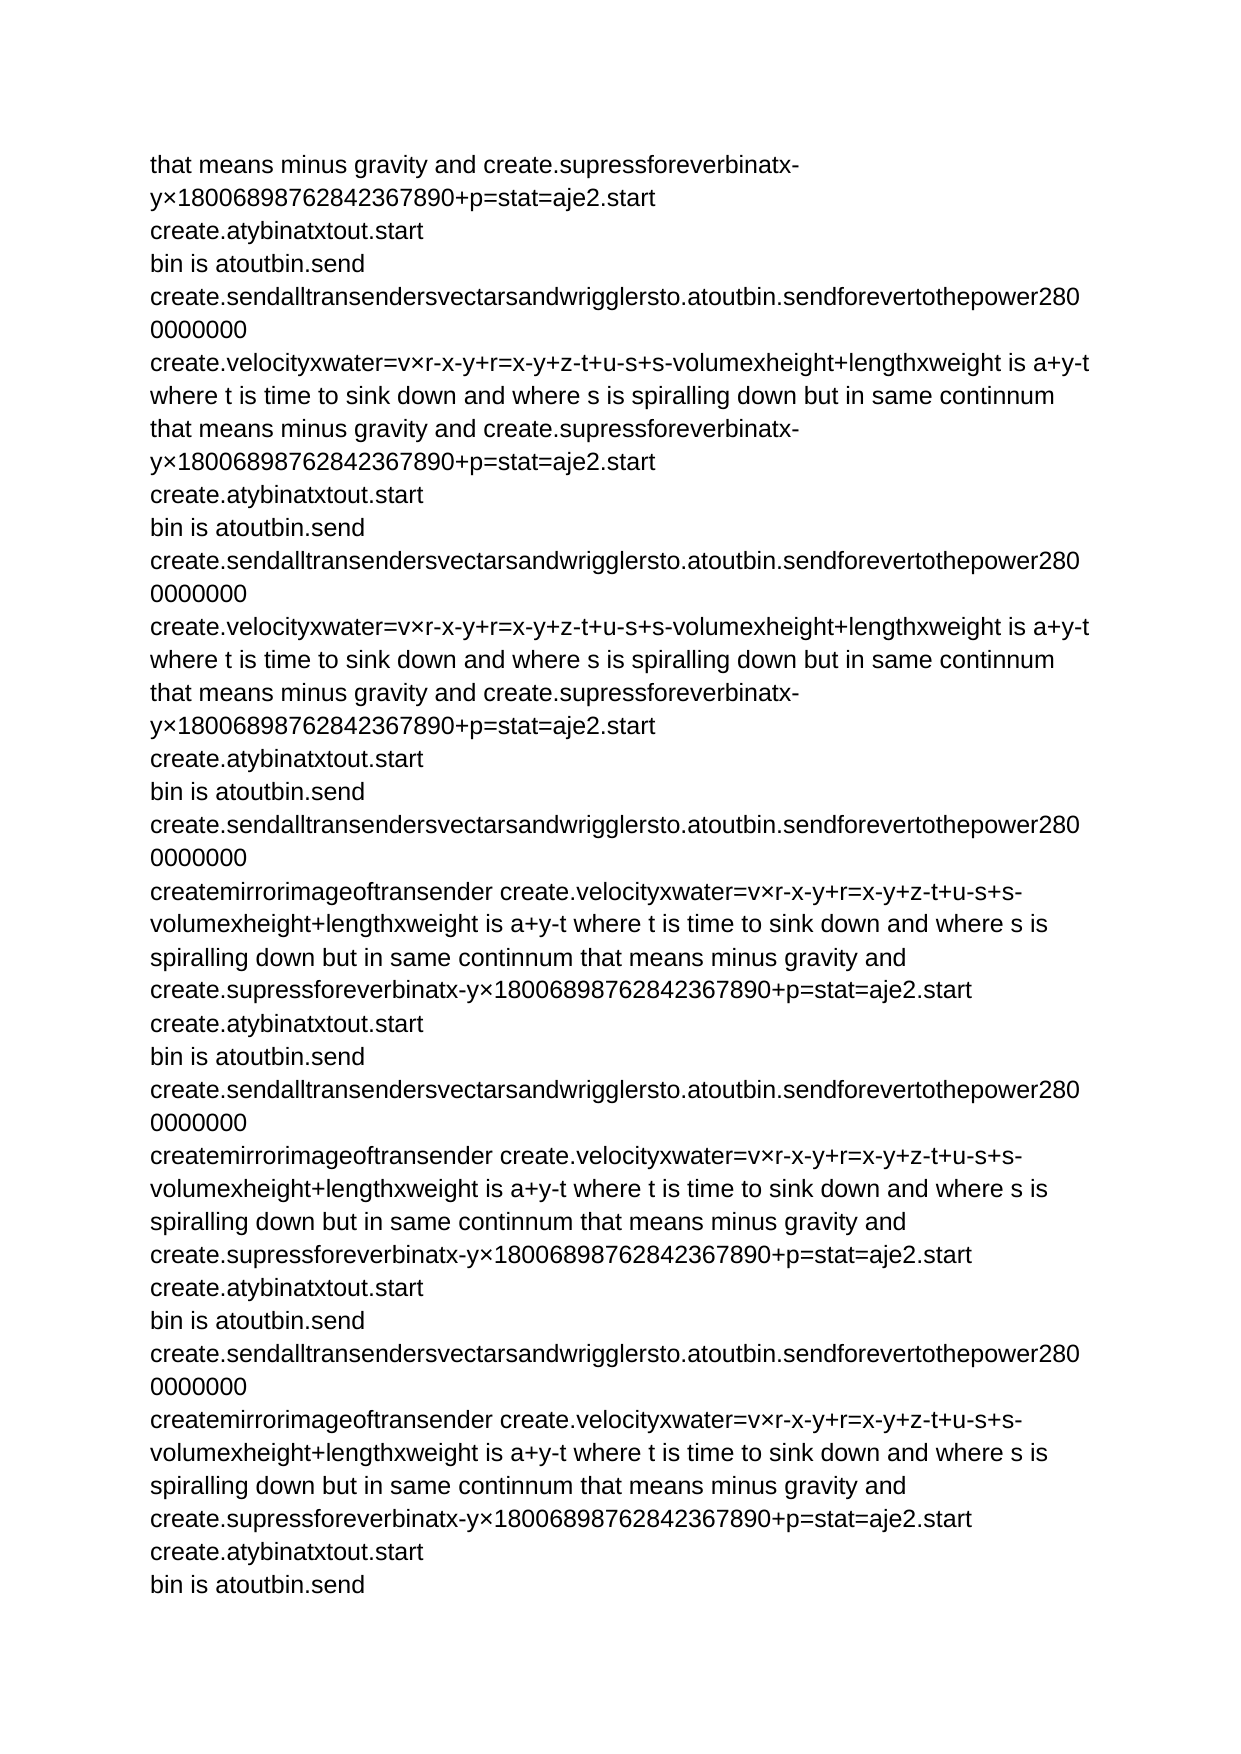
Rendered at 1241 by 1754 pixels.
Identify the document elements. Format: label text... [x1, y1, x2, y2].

text create.sendalltransendersvectarsandwrigglersto.atoutbin.sendforevertothepower2800000000 [150, 1339, 1090, 1401]
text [150, 1405, 1090, 1533]
text create.atybinatxtout.start [150, 744, 1090, 773]
text bin is atoutbin.send [150, 777, 1090, 806]
text bin is atoutbin.send [150, 249, 1090, 278]
text create.atybinatxtout.start [150, 1273, 1090, 1301]
text create.atybinatxtout.start [150, 1537, 1090, 1566]
text create.sendalltransendersvectarsandwrigglersto.atoutbin.sendforevertothepower2800000000 [150, 810, 1090, 872]
text create.sendalltransendersvectarsandwrigglersto.atoutbin.sendforevertothepower2800000000 [150, 282, 1090, 344]
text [150, 150, 1090, 212]
text bin is atoutbin.send [150, 1042, 1090, 1070]
text bin is atoutbin.send [150, 1306, 1090, 1334]
text create.sendalltransendersvectarsandwrigglersto.atoutbin.sendforevertothepower2800000000 [150, 546, 1090, 608]
text bin is atoutbin.send [150, 1570, 1090, 1599]
text create.atybinatxtout.start [150, 1008, 1090, 1037]
text create.atybinatxtout.start [150, 216, 1090, 245]
text create.sendalltransendersvectarsandwrigglersto.atoutbin.sendforevertothepower2800000000 [150, 1074, 1090, 1136]
text create.atybinatxtout.start [150, 480, 1090, 509]
text bin is atoutbin.send [150, 513, 1090, 542]
